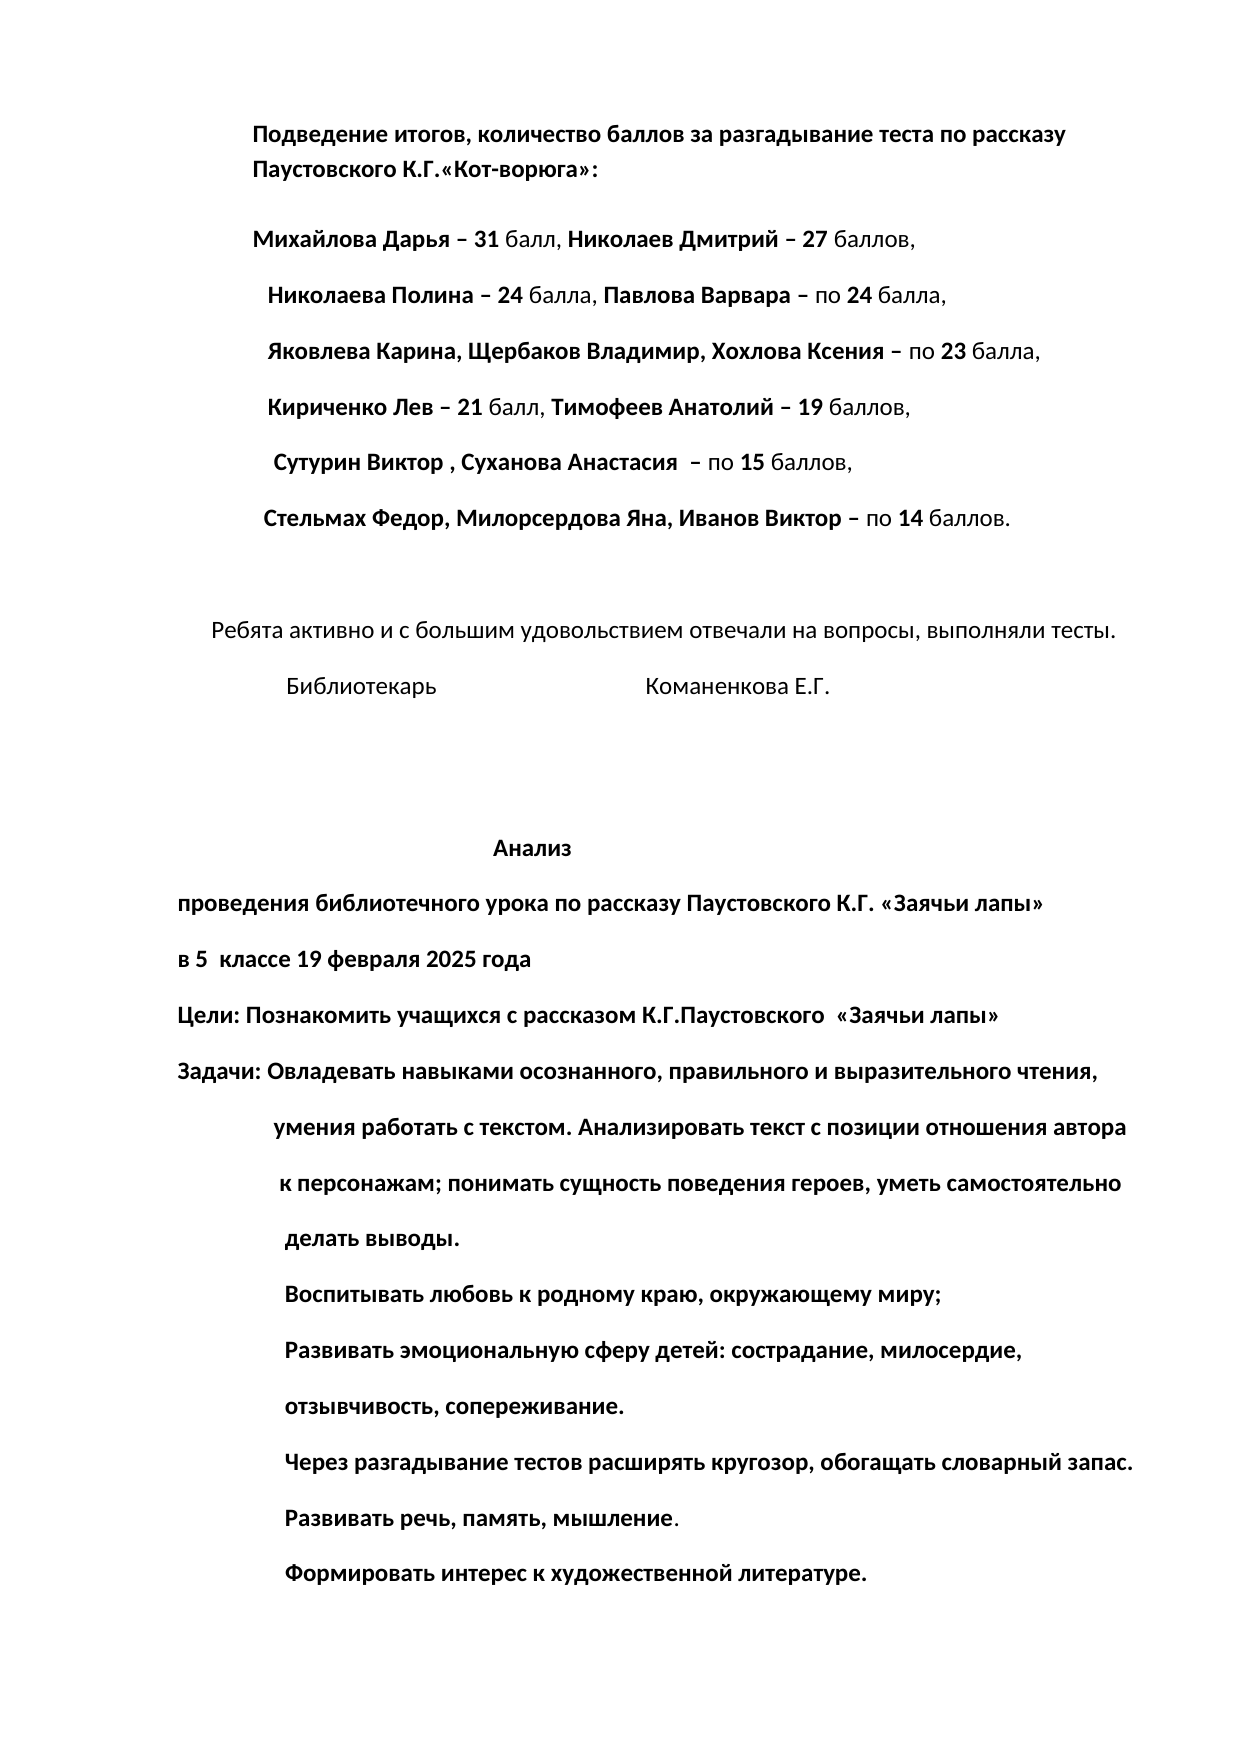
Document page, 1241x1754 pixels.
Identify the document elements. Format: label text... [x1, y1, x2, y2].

text делать выводы. [177, 1222, 1152, 1253]
text Задачи: Овладевать навыками осознанного, правильного и выразительного чтения, [177, 1055, 1152, 1086]
list Подведение итогов, количество баллов за разгадывание теста по рассказу Паустовского К.Г.«Кот-ворюга»: [252, 118, 1152, 184]
text Кириченко Лев – 21 балл, Тимофеев Анатолий – 19 баллов, [177, 391, 1152, 421]
text Формировать интерес к художественной литературе. [177, 1557, 1152, 1588]
text к персонажам; понимать сущность поведения героев, уметь самостоятельно [177, 1167, 1152, 1197]
text Развивать речь, память, мышление. [177, 1502, 1152, 1532]
text Сутурин Виктор , Суханова Анастасия – по 15 баллов, [177, 446, 1152, 477]
text в 5 классе 19 февраля 2025 года [177, 943, 1152, 974]
text Цели: Познакомить учащихся с рассказом К.Г.Паустовского «Заячьи лапы» [177, 999, 1152, 1030]
list Библиотекарь Команенкова Е.Г. [252, 670, 1152, 700]
text умения работать с текстом. Анализировать текст с позиции отношения автора [177, 1111, 1152, 1141]
text Ребята активно и с большим удовольствием отвечали на вопросы, выполняли тесты. [177, 614, 1152, 644]
list Стельмах Федор, Милорсердова Яна, Иванов Виктор – по 14 баллов. [252, 502, 1152, 533]
text отзывчивость, сопереживание. [177, 1390, 1152, 1421]
text проведения библиотечного урока по рассказу Паустовского К.Г. «Заячьи лапы» [177, 887, 1152, 918]
text Анализ [177, 832, 1152, 862]
text Воспитывать любовь к родному краю, окружающему миру; [177, 1278, 1152, 1309]
text Развивать эмоциональную сферу детей: сострадание, милосердие, [177, 1334, 1152, 1365]
list Михайлова Дарья – 31 балл, Николаев Дмитрий – 27 баллов, [252, 223, 1152, 254]
text Через разгадывание тестов расширять кругозор, обогащать словарный запас. [177, 1446, 1152, 1476]
text Николаева Полина – 24 балла, Павлова Варвара – по 24 балла, [177, 279, 1152, 309]
text Яковлева Карина, Щербаков Владимир, Хохлова Ксения – по 23 балла, [177, 335, 1152, 365]
